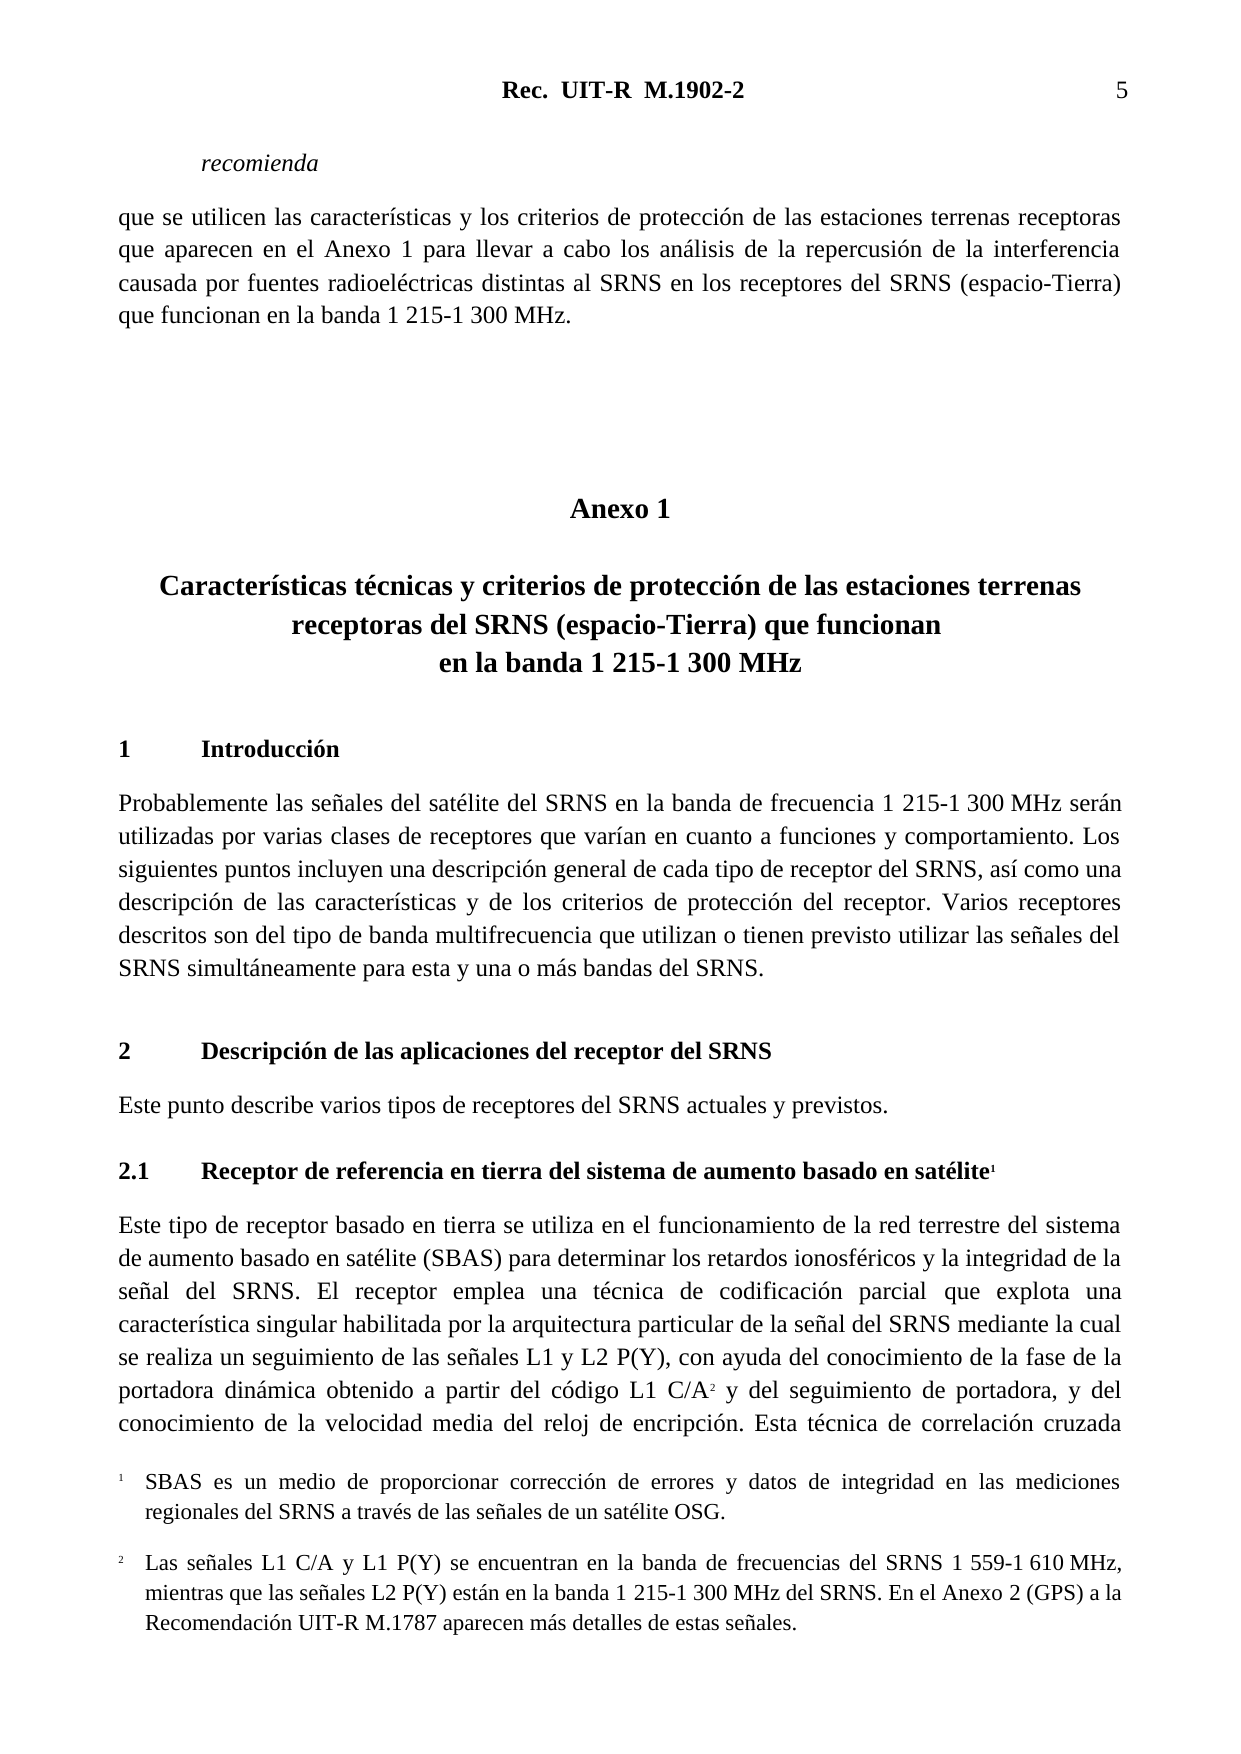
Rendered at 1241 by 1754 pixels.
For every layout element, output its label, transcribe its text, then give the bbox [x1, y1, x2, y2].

text Probablemente las señales del satélite del SRNS en la banda de frecuencia 1 215-1 300 MHz serán utilizadas por varias clases de receptores que varían en cuanto a funciones y comportamiento. Los siguientes puntos incluyen una descripción general de cada tipo de receptor del SRNS, así como una descripción de las características y de los criterios de protección del receptor. Varios receptores descritos son del tipo de banda multifrecuencia que utilizan o tienen previsto utilizar las señales del SRNS simultáneamente para esta y una o más bandas del SRNS. [118, 788, 1122, 982]
subtitle 1 Introducción [118, 734, 1122, 763]
text que se utilicen las características y los criterios de protección de las estaciones terrenas receptoras que aparecen en el Anexo 1 para llevar a cabo los análisis de la repercusión de la interferencia causada por fuentes radioeléctricas distintas al SRNS en los receptores del SRNS (espacio-Tierra) que funcionan en la banda 1 215-1 300 MHz. [118, 202, 1122, 329]
text recomienda [201, 148, 1122, 176]
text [118, 1210, 1122, 1437]
subtitle 2 Descripción de las aplicaciones del receptor del SRNS [118, 1036, 1122, 1065]
subtitle 2.1 Receptor de referencia en tierra del sistema de aumento basado en satélite [118, 1156, 1122, 1185]
text Este punto describe varios tipos de receptores del SRNS actuales y previstos. [118, 1090, 1122, 1119]
title Anexo 1 Características técnicas y criterios de protección de las estaciones terrenas receptoras del SRNS (espacio-Tierra) que funcionan en la banda 1 215-1 300 MHz [118, 491, 1122, 679]
